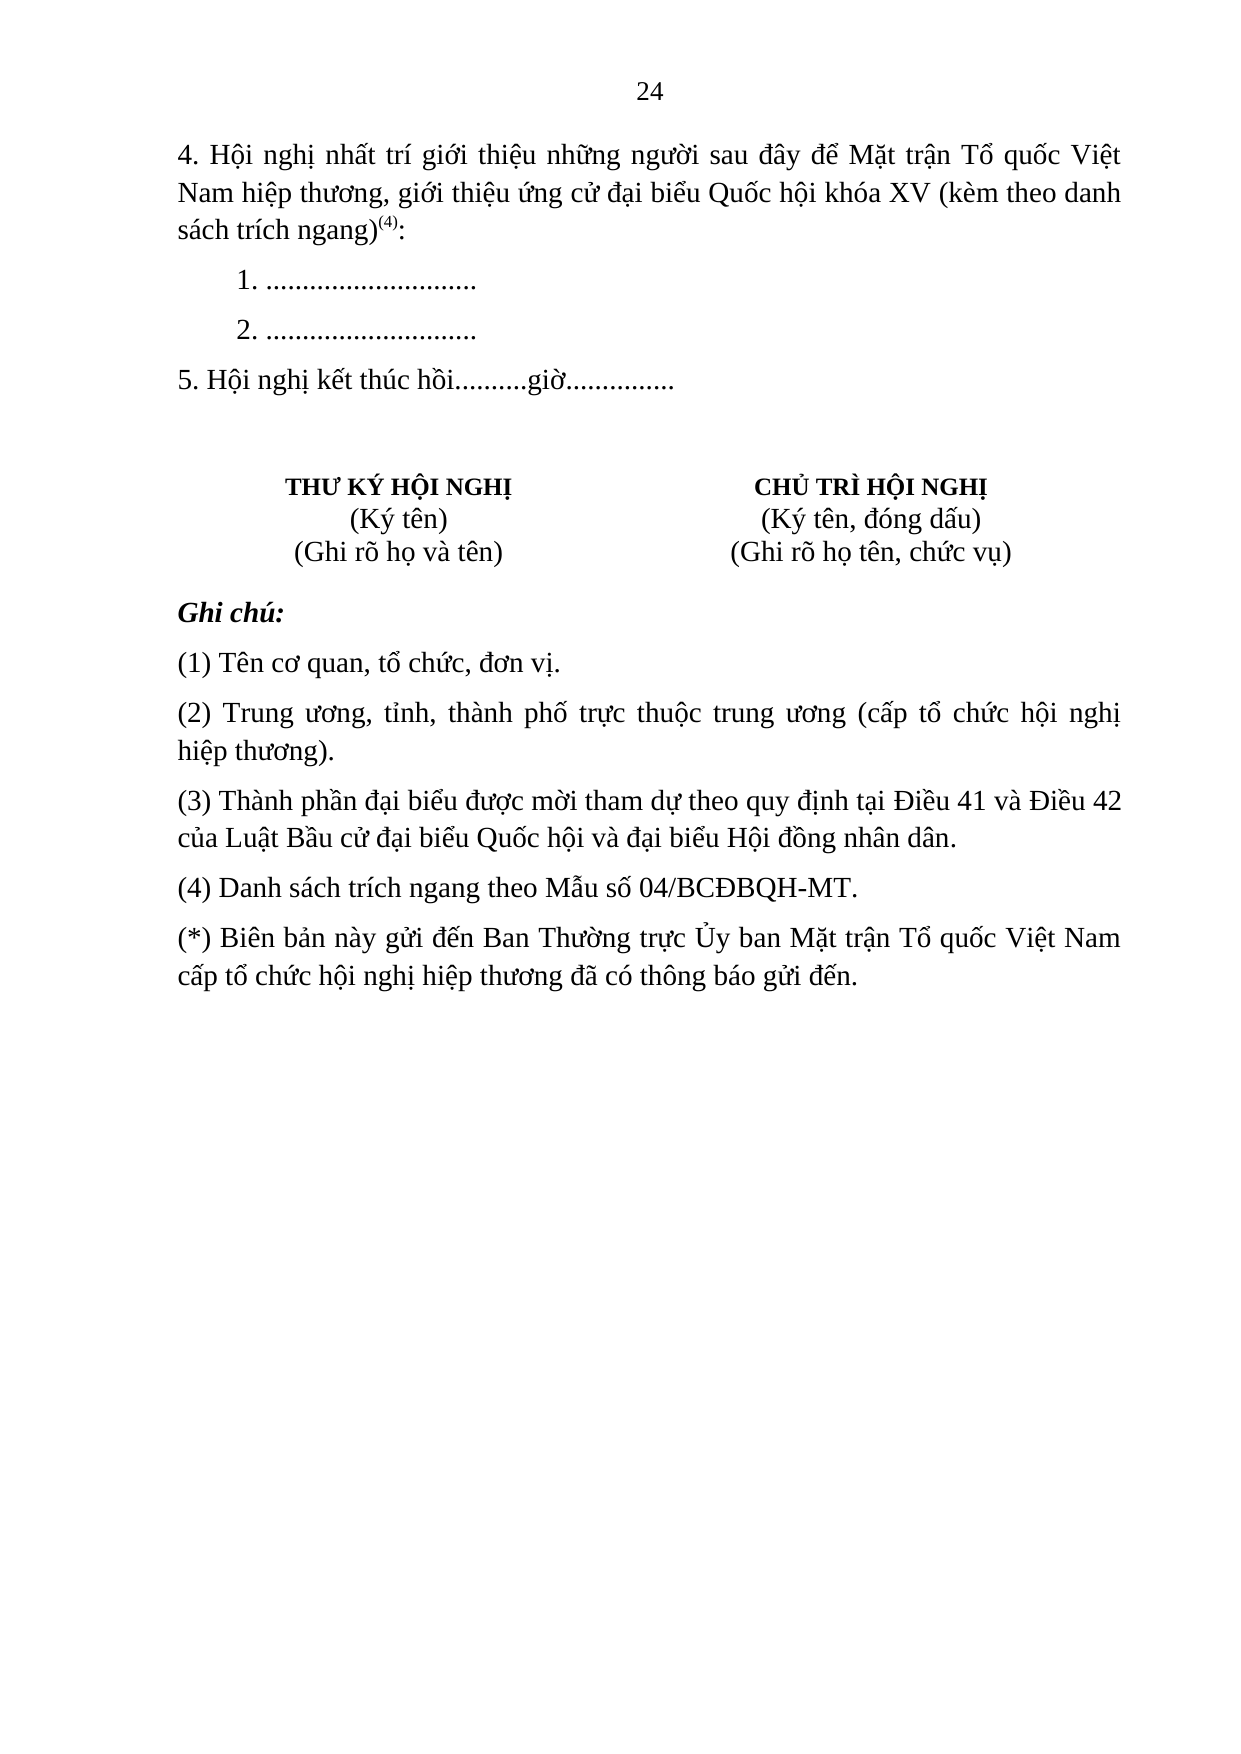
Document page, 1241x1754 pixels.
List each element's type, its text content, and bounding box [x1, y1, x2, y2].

text (1) Tên cơ quan, tổ chức, đơn vị. [177, 643, 1122, 680]
text Ghi chú: [177, 593, 1122, 630]
text 2. ............................. [177, 309, 1122, 347]
text 4. Hội nghị nhất trí giới thiệu những người sau đây để Mặt trận Tổ quốc Việt Nam hiệp thương, giới thiệu ứng cử đại biểu Quốc hội khóa XV (kèm theo danh sách trích ngang)(4): [177, 134, 1122, 247]
table_header CHỦ TRÌ HỘI NGHỊ (Ký tên, đóng dấu) (Ghi rõ họ tên, chức vụ) [632, 460, 1110, 580]
text (3) Thành phần đại biểu được mời tham dự theo quy định tại Điều 41 và Điều 42 của Luật Bầu cử đại biểu Quốc hội và đại biểu Hội đồng nhân dân. [177, 780, 1122, 855]
table_header THƯ KÝ HỘI NGHỊ (Ký tên) (Ghi rõ họ và tên) [165, 460, 632, 580]
text (*) Biên bản này gửi đến Ban Thường trực Ủy ban Mặt trận Tổ quốc Việt Nam cấp tổ chức hội nghị hiệp thương đã có thông báo gửi đến. [177, 918, 1122, 993]
text (4) Danh sách trích ngang theo Mẫu số 04/BCĐBQH-MT. [177, 868, 1122, 905]
text 1. ............................. [177, 259, 1122, 297]
text 5. Hội nghị kết thúc hồi..........giờ............... [177, 359, 1122, 397]
text (2) Trung ương, tỉnh, thành phố trực thuộc trung ương (cấp tổ chức hội nghị hiệp thương). [177, 693, 1122, 768]
